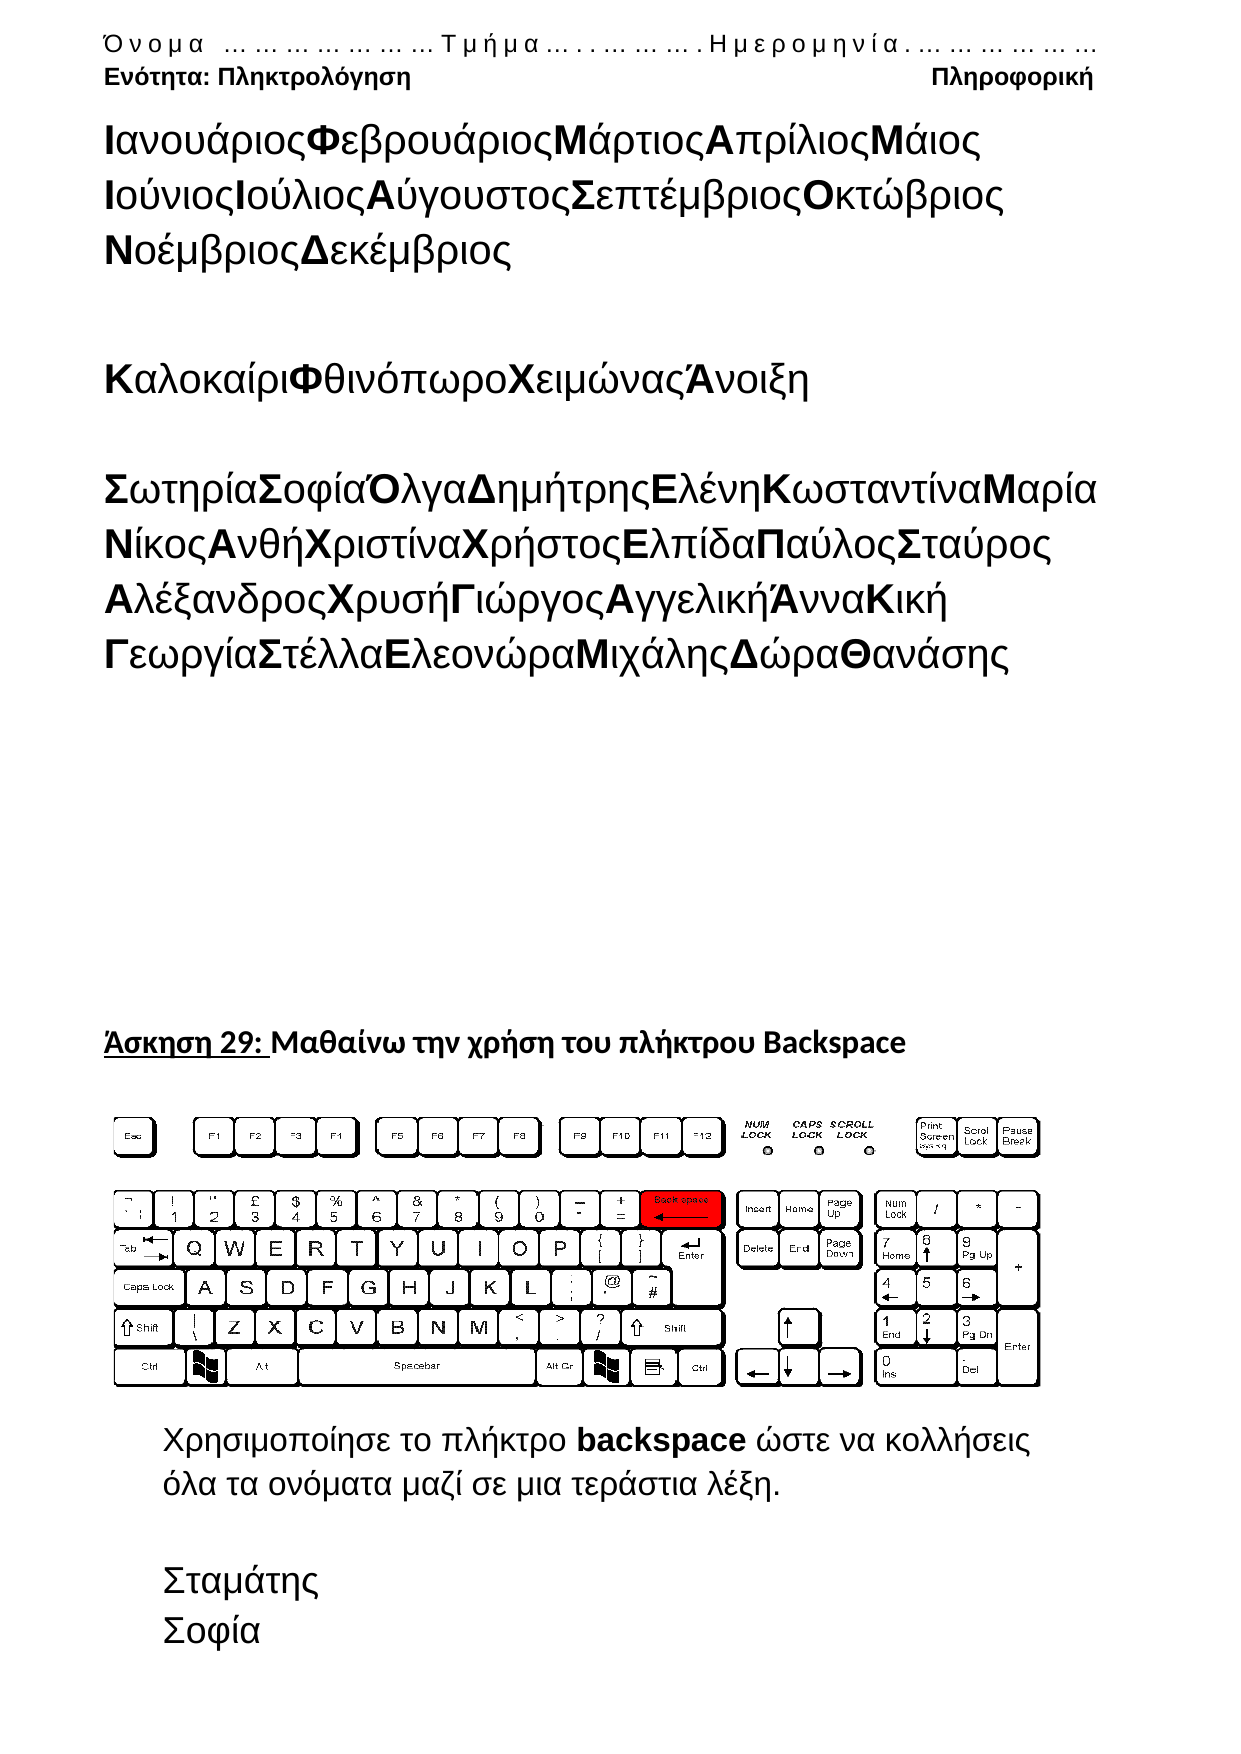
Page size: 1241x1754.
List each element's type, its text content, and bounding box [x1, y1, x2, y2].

text ΝίκοςΑνθήΧριστίναΧρήστοςΕλπίδαΠαύλοςΣταύρος [103, 519, 1152, 567]
text ΚαλοκαίριΦθινόπωροΧειμώναςΆνοιξη [103, 354, 1152, 402]
text Σταμάτης [162, 1558, 1152, 1601]
picture [113, 1117, 1041, 1387]
text Σοφία [162, 1608, 1152, 1651]
text Χρησιμοποίησε το πλήκτρο backspace ώστε να κολλήσεις όλα τα ονόματα μαζί σε μια τεράστια λέξη. [162, 1420, 1152, 1503]
text ΣωτηρίαΣοφίαΌλγαΔημήτρηςΕλένηΚωσταντίναΜαρία [103, 464, 1152, 512]
text Άσκηση 29: Μαθαίνω την χρήση του πλήκτρου Backspace [103, 993, 1152, 1062]
text ΑλέξανδροςΧρυσήΓιώργοςΑγγελικήΆνναΚική [103, 574, 1152, 622]
text ΙανουάριοςΦεβρουάριοςΜάρτιοςΑπρίλιοςΜάιος ΙούνιοςΙούλιοςΑύγουστοςΣεπτέμβριοςΟκτώβριος ΝοέμβριοςΔεκέμβριος [103, 116, 1152, 274]
text ΓεωργίαΣτέλλαΕλεονώραΜιχάληςΔώραΘανάσης [103, 629, 1152, 677]
